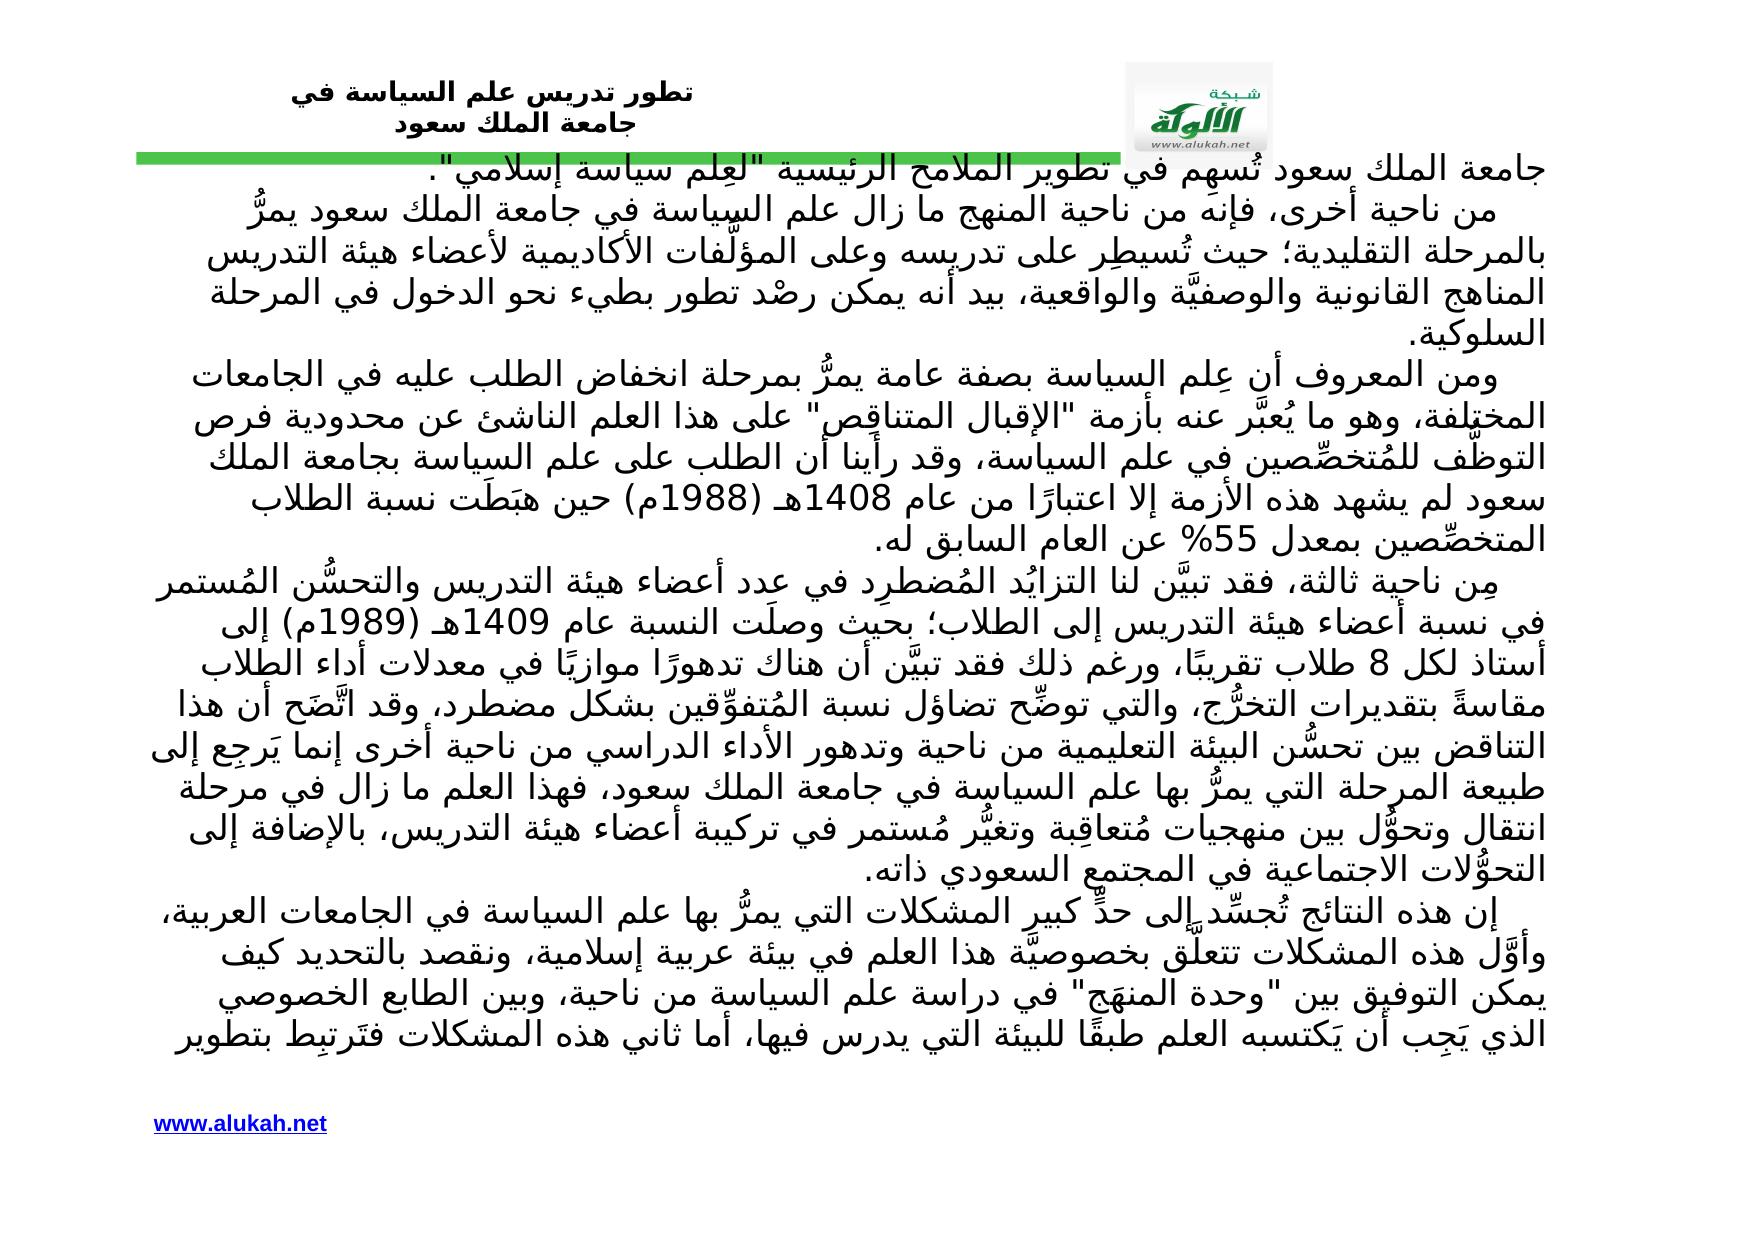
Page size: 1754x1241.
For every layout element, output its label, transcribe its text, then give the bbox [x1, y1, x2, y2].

text مِن ناحية ثالثة، فقد تبيَّن لنا التزايُد المُضطرِد في عدد أعضاء هيئة التدريس والتحسُّن المُستمر في نسبة أعضاء هيئة التدريس إلى الطلاب؛ بحيث وصلَت النسبة عام 1409هـ (1989م) إلى أستاذ لكل 8 طلاب تقريبًا، ورغم ذلك فقد تبيَّن أن هناك تدهورًا موازيًا في معدلات أداء الطلاب مقاسةً بتقديرات التخرُّج، والتي توضِّح تضاؤل نسبة المُتفوِّقين بشكل مضطرد، وقد اتَّضَح أن هذا التناقض بين تحسُّن البيئة التعليمية من ناحية وتدهور الأداء الدراسي من ناحية أخرى إنما يَرجِع إلى طبيعة المرحلة التي يمرُّ بها علم السياسة في جامعة الملك سعود، فهذا العلم ما زال في مرحلة انتقال وتحوُّل بين منهجيات مُتعاقِبة وتغيُّر مُستمر في تركيبة أعضاء هيئة التدريس، بالإضافة إلى التحوُّلات الاجتماعية في المجتمع السعودي ذاته. [148, 560, 1547, 890]
text من ناحية أخرى، فإنه من ناحية المنهج ما زال علم السياسة في جامعة الملك سعود يمرُّ بالمرحلة التقليدية؛ حيث تُسيطِر على تدريسه وعلى المؤلَّفات الأكاديمية لأعضاء هيئة التدريس المناهج القانونية والوصفيَّة والواقعية، بيد أنه يمكن رصْد تطور بطيء نحو الدخول في المرحلة السلوكية. [148, 189, 1547, 354]
text ومن المعروف أن عِلم السياسة بصفة عامة يمرُّ بمرحلة انخفاض الطلب عليه في الجامعات المختلفة، وهو ما يُعبَّر عنه بأزمة "الإقبال المتناقِص" على هذا العلم الناشئ عن محدودية فرص التوظُّف للمُتخصِّصين في علم السياسة، وقد رأينا أن الطلب على علم السياسة بجامعة الملك سعود لم يشهد هذه الأزمة إلا اعتبارًا من عام 1408هـ (1988م) حين هبَطَت نسبة الطلاب المتخصِّصين بمعدل 55% عن العام السابق له. [148, 354, 1547, 560]
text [148, 148, 1547, 189]
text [148, 890, 1547, 1055]
